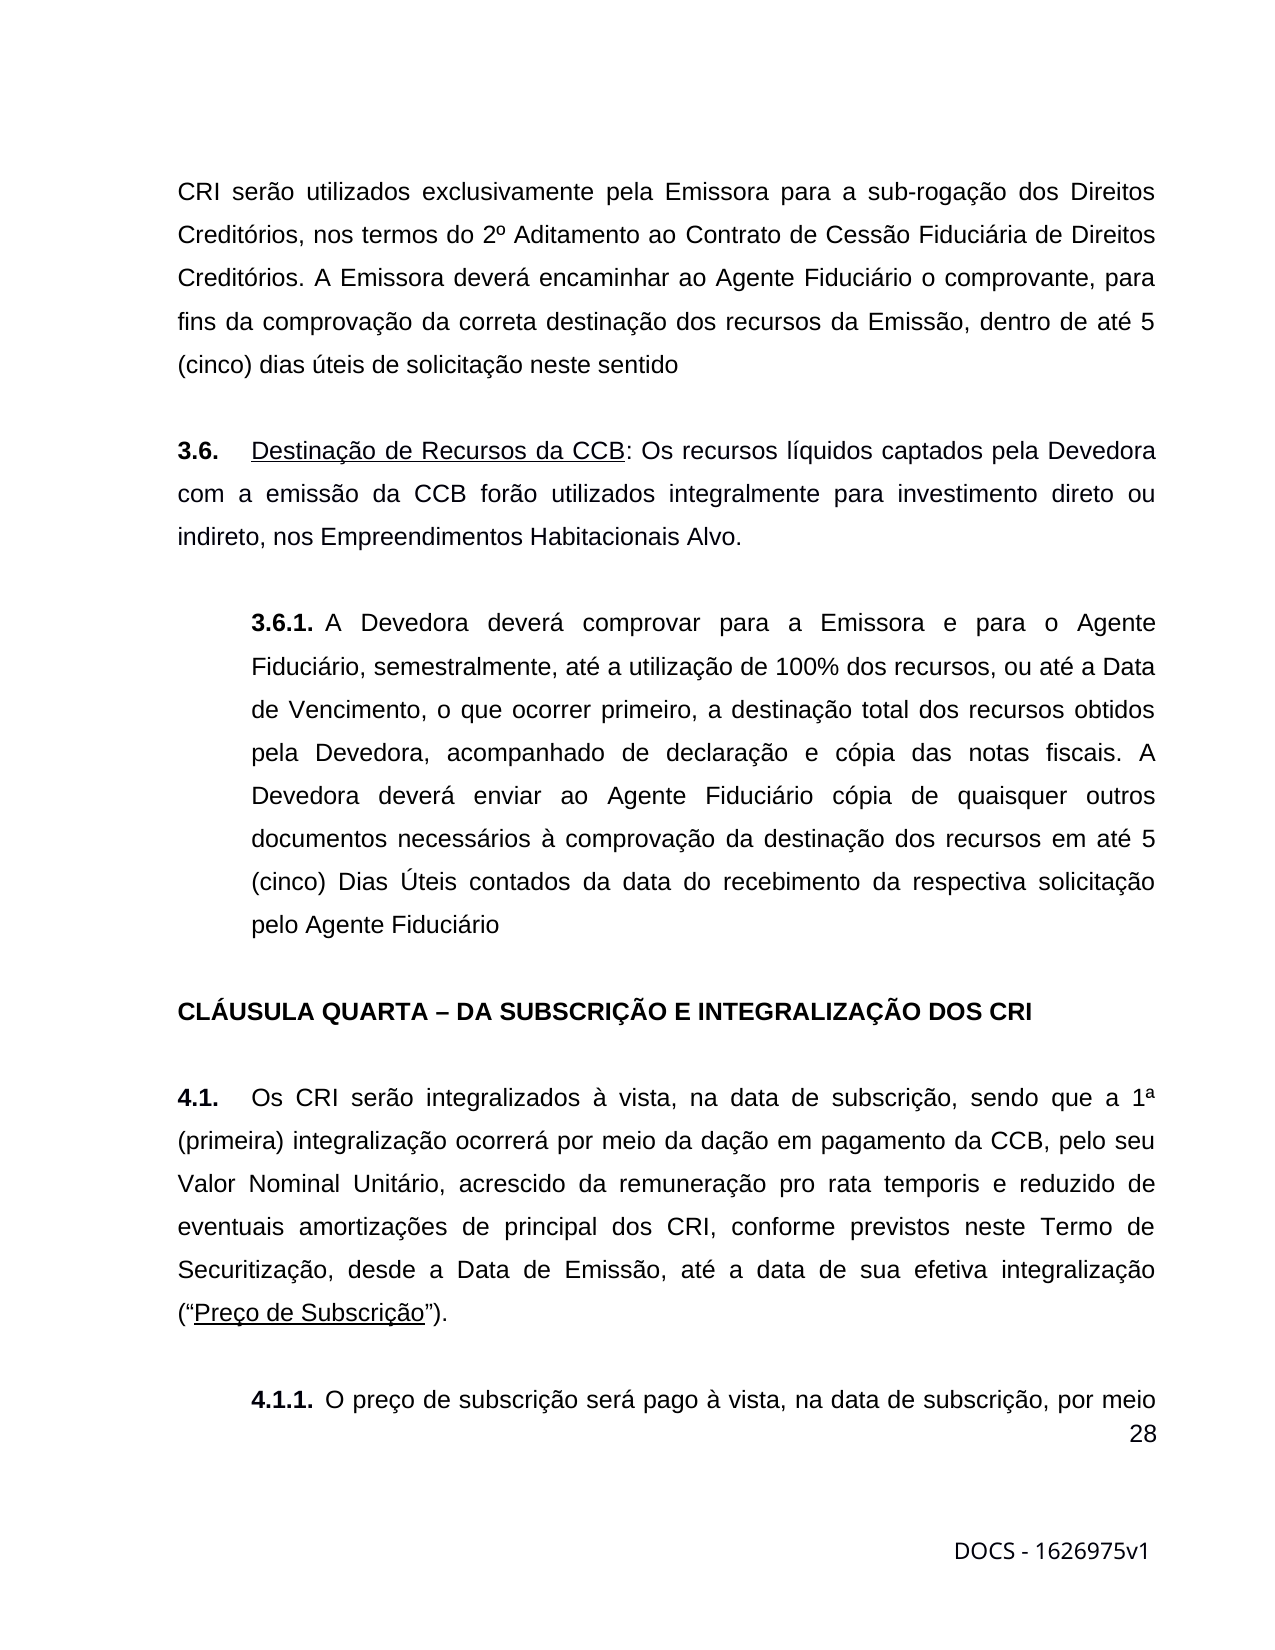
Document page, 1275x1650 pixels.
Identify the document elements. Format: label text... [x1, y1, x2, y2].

list A Devedora deverá comprovar para a Emissora e para o Agente Fiduciário, semestralmente, até a utilização de 100% dos recursos, ou até a Data de Vencimento, o que ocorrer primeiro, a destinação total dos recursos obtidos pela Devedora, acompanhado de declaração e cópia das notas fiscais. A Devedora deverá enviar ao Agente Fiduciário cópia de quaisquer outros documentos necessários à comprovação da destinação dos recursos em até 5 (cinco) Dias Úteis contados da data do recebimento da respectiva solicitação pelo Agente Fiduciário [251, 608, 1157, 939]
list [177, 177, 1157, 378]
list Os CRI serão integralizados à vista, na data de subscrição, sendo que a 1ª (primeira) integralização ocorrerá por meio da dação em pagamento da CCB, pelo seu Valor Nominal Unitário, acrescido da remuneração pro rata temporis e reduzido de eventuais amortizações de principal dos CRI, conforme previstos neste Termo de Securitização, desde a Data de Emissão, até a data de sua efetiva integralização (“Preço de Subscrição”). [177, 1083, 1157, 1327]
list Destinação de Recursos da CCB: Os recursos líquidos captados pela Devedora com a emissão da CCB forão utilizados integralmente para investimento direto ou indireto, nos Empreendimentos Habitacionais Alvo. [177, 436, 1157, 551]
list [251, 1385, 1157, 1413]
subtitle CLÁUSULA QUARTA – DA SUBSCRIÇÃO E INTEGRALIZAÇÃO DOS CRI [133, 997, 1157, 1025]
